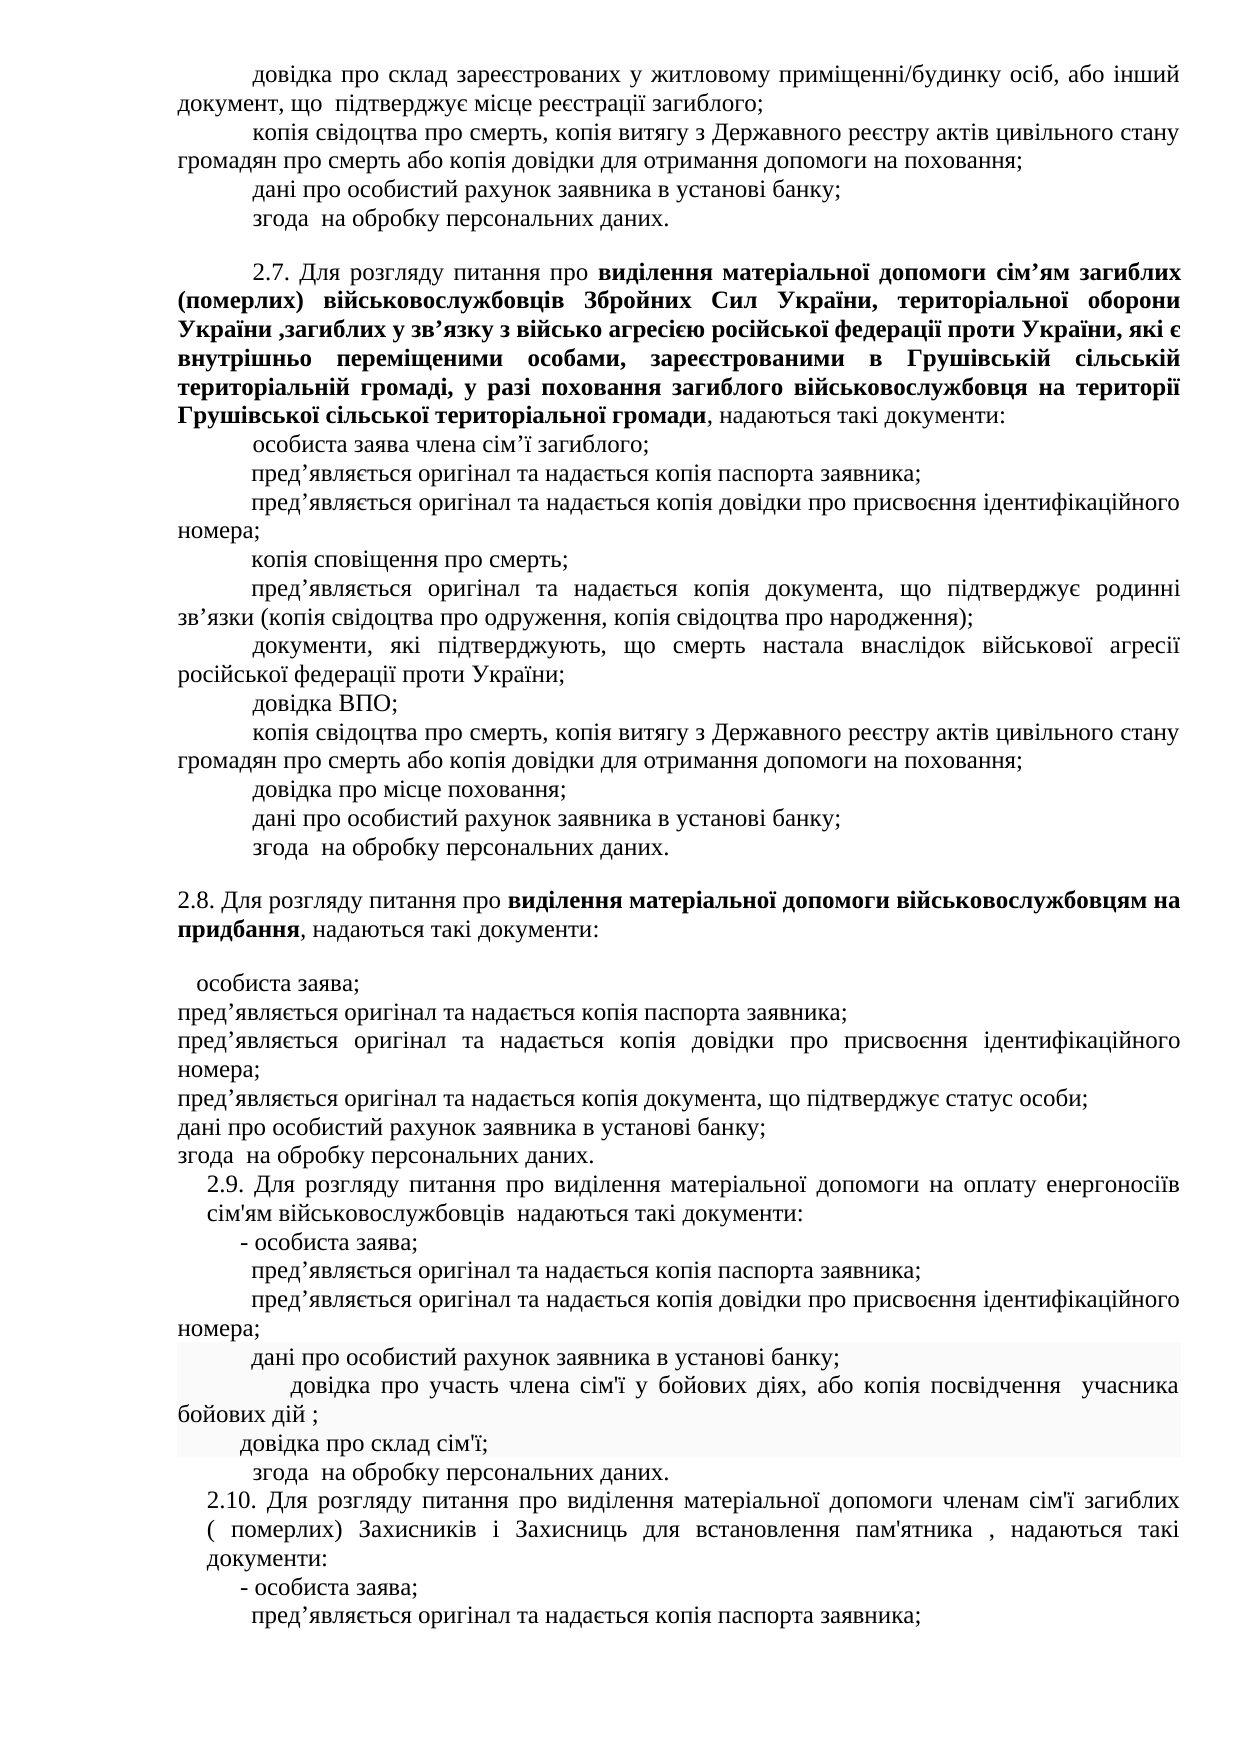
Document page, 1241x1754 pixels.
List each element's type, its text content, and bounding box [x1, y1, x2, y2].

text дані про особистий рахунок заявника в установі банку; [177, 1342, 1181, 1370]
text пред’являється оригінал та надається копія документа, що підтверджує родинні зв’язки (копія свідоцтва про одруження, копія свідоцтва про народження); [177, 573, 1181, 630]
text пред’являється оригінал та надається копія довідки про присвоєння ідентифікаційного номера; [177, 1284, 1181, 1342]
text пред’являється оригінал та надається копія довідки про присвоєння ідентифікаційного номера; [177, 1025, 1181, 1083]
text пред’являється оригінал та надається копія документа, що підтверджує статус особи; [177, 1083, 1181, 1112]
text згода на обробку персональних даних. [177, 1457, 1181, 1485]
text копія свідоцтва про смерть, копія витягу з Державного реєстру актів цивільного стану громадян про смерть або копія довідки для отримання допомоги на поховання; [177, 717, 1181, 774]
text довідка ВПО; [177, 688, 1181, 717]
text копія свідоцтва про смерть, копія витягу з Державного реєстру актів цивільного стану громадян про смерть або копія довідки для отримання допомоги на поховання; [177, 117, 1181, 174]
text особиста заява; [177, 968, 1181, 997]
text 2.10. Для розгляду питання про виділення матеріальної допомоги членам сім'ї загиблих ( померлих) Захисників і Захисниць для встановлення пам'ятника , надаються такі документи: [207, 1485, 1181, 1572]
text довідка про участь члена сім'ї у бойових діях, або копія посвідчення учасника бойових дій ; [177, 1370, 1181, 1428]
text пред’являється оригінал та надається копія довідки про присвоєння ідентифікаційного номера; [177, 487, 1181, 544]
text документи, які підтверджують, що смерть настала внаслідок військової агресії російської федерації проти України; [177, 630, 1181, 688]
text копія сповіщення про смерть; [177, 544, 1181, 573]
text довідка про місце поховання; [177, 774, 1181, 803]
text 2.8. Для розгляду питання про виділення матеріальної допомоги військовослужбовцям на придбання, надаються такі документи: [177, 885, 1181, 943]
text дані про особистий рахунок заявника в установі банку; [177, 803, 1181, 832]
text пред’являється оригінал та надається копія паспорта заявника; [177, 997, 1181, 1025]
text згода на обробку персональних даних. [177, 1140, 1181, 1169]
text згода на обробку персональних даних. [177, 832, 1181, 860]
text згода на обробку персональних даних. [177, 203, 1181, 232]
text 2.7. Для розгляду питання про виділення матеріальної допомоги сім’ям загиблих (померлих) військовослужбовців Збройних Сил України, територіальної оборони України ,загиблих у зв’язку з військо агресією російської федерації проти України, які є внутрішньо переміщеними особами, зареєстрованими в Грушівській сільській територіальній громаді, у разі поховання загиблого військовослужбовця на території Грушівської сільської територіальної громади, надаються такі документи: [177, 257, 1181, 429]
text пред’являється оригінал та надається копія паспорта заявника; [177, 1255, 1181, 1284]
text довідка про склад зареєстрованих у житловому приміщенні/будинку осіб, або інший документ, що підтверджує місце реєстрації загиблого; [177, 59, 1181, 117]
text - особиста заява; [177, 1227, 1181, 1255]
text дані про особистий рахунок заявника в установі банку; [177, 1112, 1181, 1140]
text довідка про склад сім'ї; [177, 1428, 1181, 1457]
text пред’являється оригінал та надається копія паспорта заявника; [177, 458, 1181, 487]
text 2.9. Для розгляду питання про виділення матеріальної допомоги на оплату енергоносіїв сім'ям військовослужбовців надаються такі документи: [207, 1169, 1181, 1227]
text - особиста заява; [177, 1572, 1181, 1600]
text дані про особистий рахунок заявника в установі банку; [177, 174, 1181, 203]
text пред’являється оригінал та надається копія паспорта заявника; [177, 1600, 1181, 1629]
text особиста заява члена сім’ї загиблого; [177, 429, 1181, 458]
